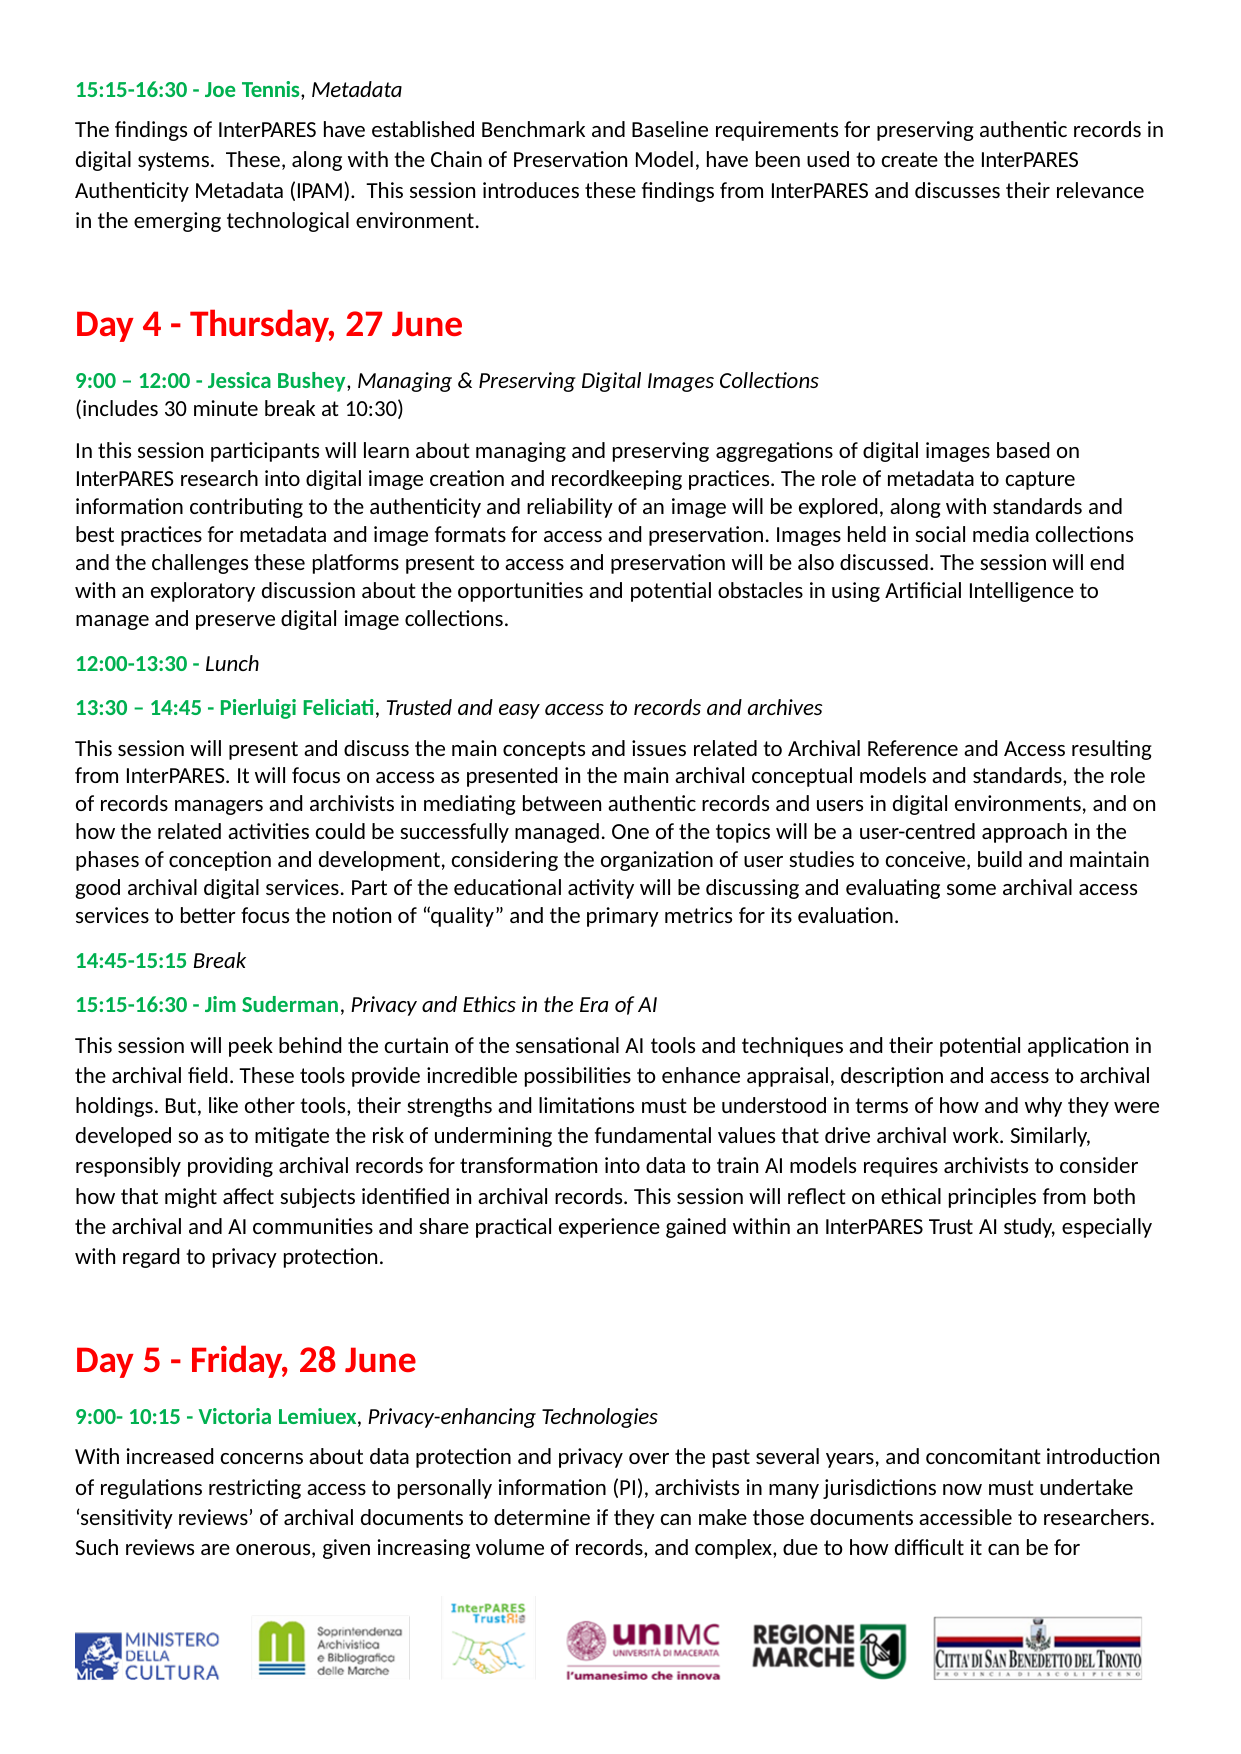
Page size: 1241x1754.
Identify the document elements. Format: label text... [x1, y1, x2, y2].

text 9:00 – 12:00 - Jessica Bushey, Managing & Preserving Digital Images Collections [75, 366, 1165, 394]
text 12:00-13:30 - Lunch [75, 649, 1165, 677]
text This session will present and discuss the main concepts and issues related to Archival Reference and Access resulting from InterPARES. It will focus on access as presented in the main archival conceptual models and standards, the role of records managers and archivists in mediating between authentic records and users in digital environments, and on how the related activities could be successfully managed. One of the topics will be a user-centred approach in the phases of conception and development, considering the organization of user studies to conceive, build and maintain good archival digital services. Part of the educational activity will be discussing and evaluating some archival access services to better focus the notion of “quality” and the primary metrics for its evaluation. [75, 734, 1165, 929]
text 14:45-15:15 Break [75, 946, 1165, 974]
text This session will peek behind the curtain of the sensational AI tools and techniques and their potential application in the archival ﬁeld. These tools provide incredible possibilities to enhance appraisal, description and access to archival holdings. But, like other tools, their strengths and limitations must be understood in terms of how and why they were developed so as to mitigate the risk of undermining the fundamental values that drive archival work. Similarly, responsibly providing archival records for transformation into data to train AI models requires archivists to consider how that might aﬀect subjects identiﬁed in archival records. This session will reﬂect on ethical principles from both the archival and AI communities and share practical experience gained within an InterPARES Trust AI study, especially with regard to privacy protection. [75, 1031, 1165, 1270]
text In this session participants will learn about managing and preserving aggregations of digital images based on InterPARES research into digital image creation and recordkeeping practices. The role of metadata to capture information contributing to the authenticity and reliability of an image will be explored, along with standards and best practices for metadata and image formats for access and preservation. Images held in social media collections and the challenges these platforms present to access and preservation will be also discussed. The session will end with an exploratory discussion about the opportunities and potential obstacles in using Artiﬁcial Intelligence to manage and preserve digital image collections. [75, 437, 1165, 632]
text Day 5 - Friday, 28 June [75, 1336, 1165, 1382]
text 15:15-16:30 - Jim Suderman, Privacy and Ethics in the Era of AI [75, 990, 1165, 1018]
text 15:15-16:30 - Joe Tennis, Metadata [75, 75, 1165, 103]
text The ﬁndings of InterPARES have established Benchmark and Baseline requirements for preserving authentic records in digital systems. These, along with the Chain of Preservation Model, have been used to create the InterPARES Authenticity Metadata (IPAM). This session introduces these ﬁndings from InterPARES and discusses their relevance in the emerging technological environment. [75, 115, 1165, 234]
text Day 4 - Thursday, 27 June [75, 300, 1165, 346]
text 13:30 – 14:45 - Pierluigi Feliciati, Trusted and easy access to records and archives [75, 693, 1165, 721]
text 9:00- 10:15 - Victoria Lemiuex, Privacy-enhancing Technologies [75, 1402, 1165, 1430]
picture [75, 1596, 1164, 1681]
text (includes 30 minute break at 10:30) [75, 394, 1165, 422]
